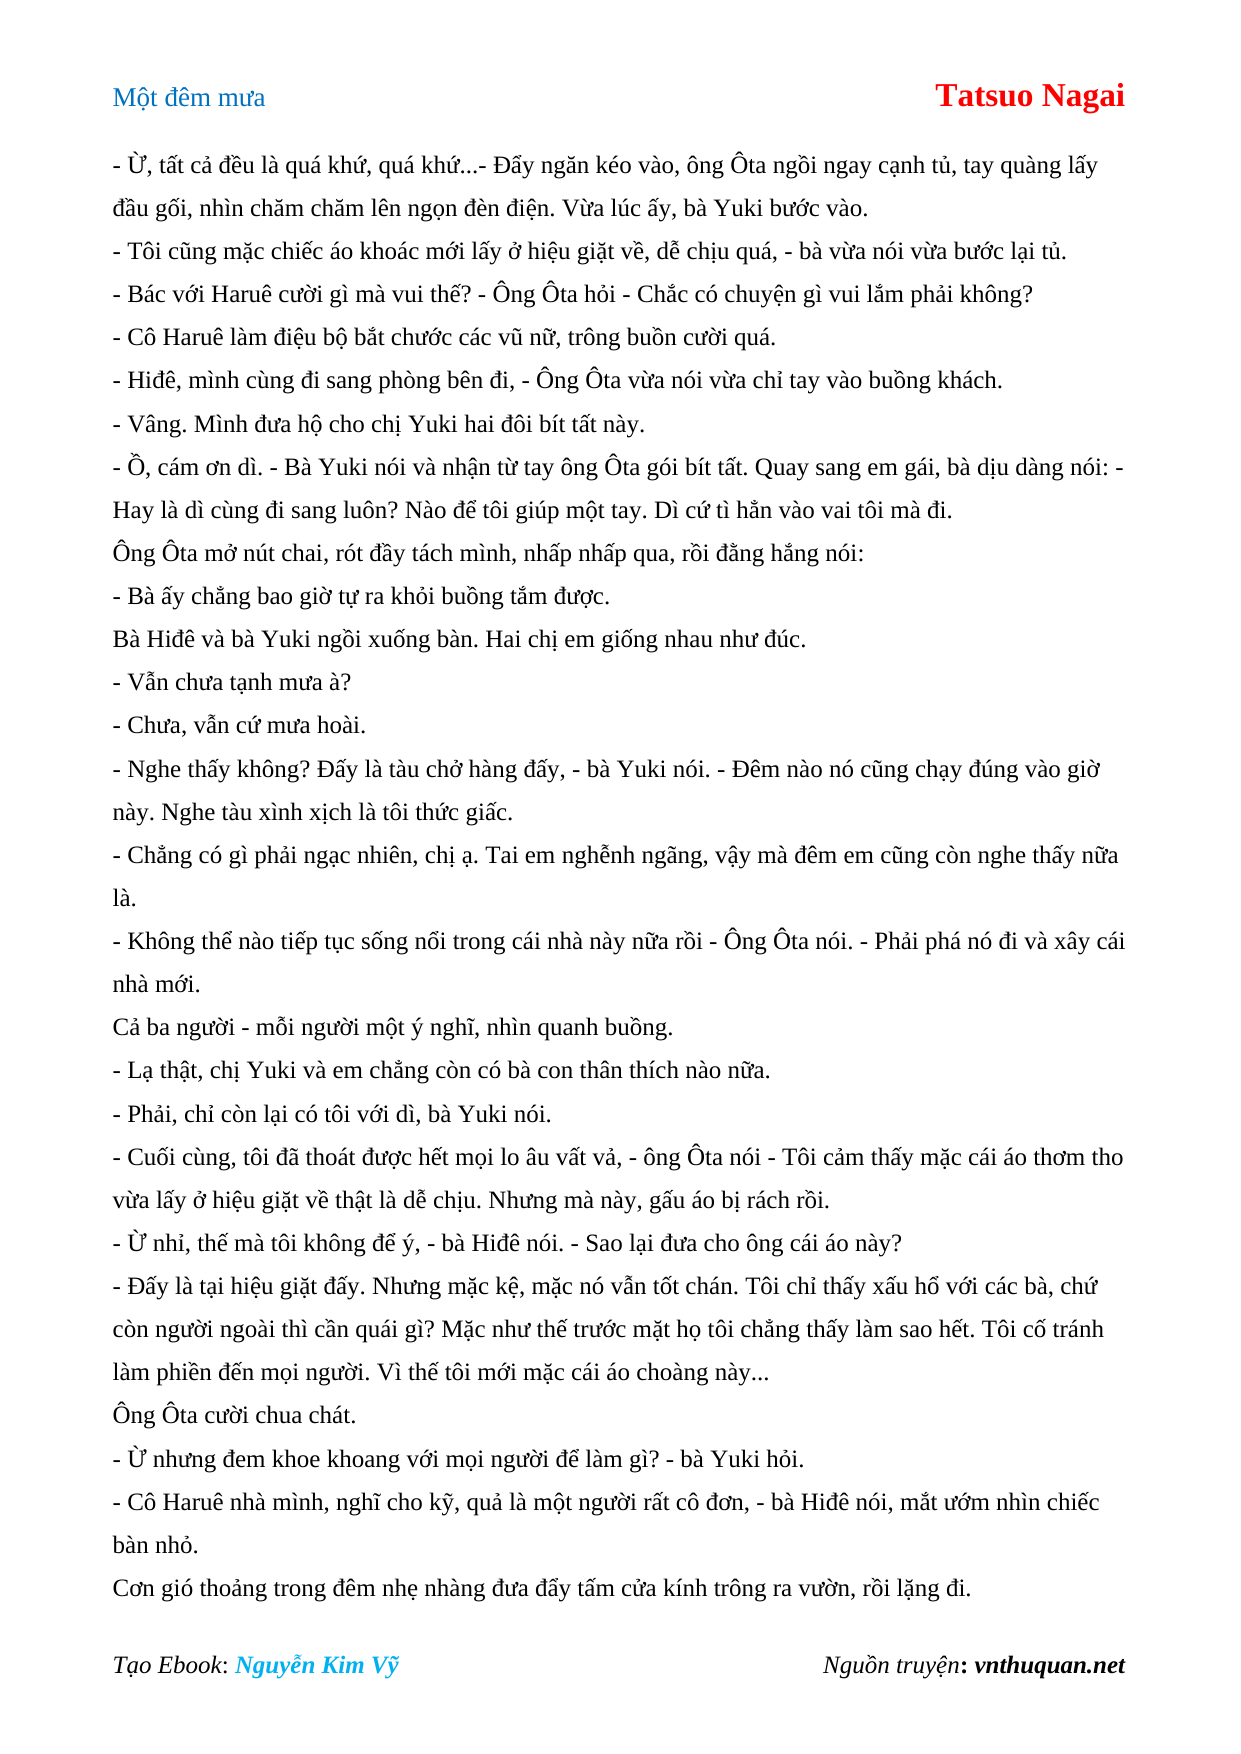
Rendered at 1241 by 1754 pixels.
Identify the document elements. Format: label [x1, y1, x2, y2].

text [112, 150, 1128, 1602]
